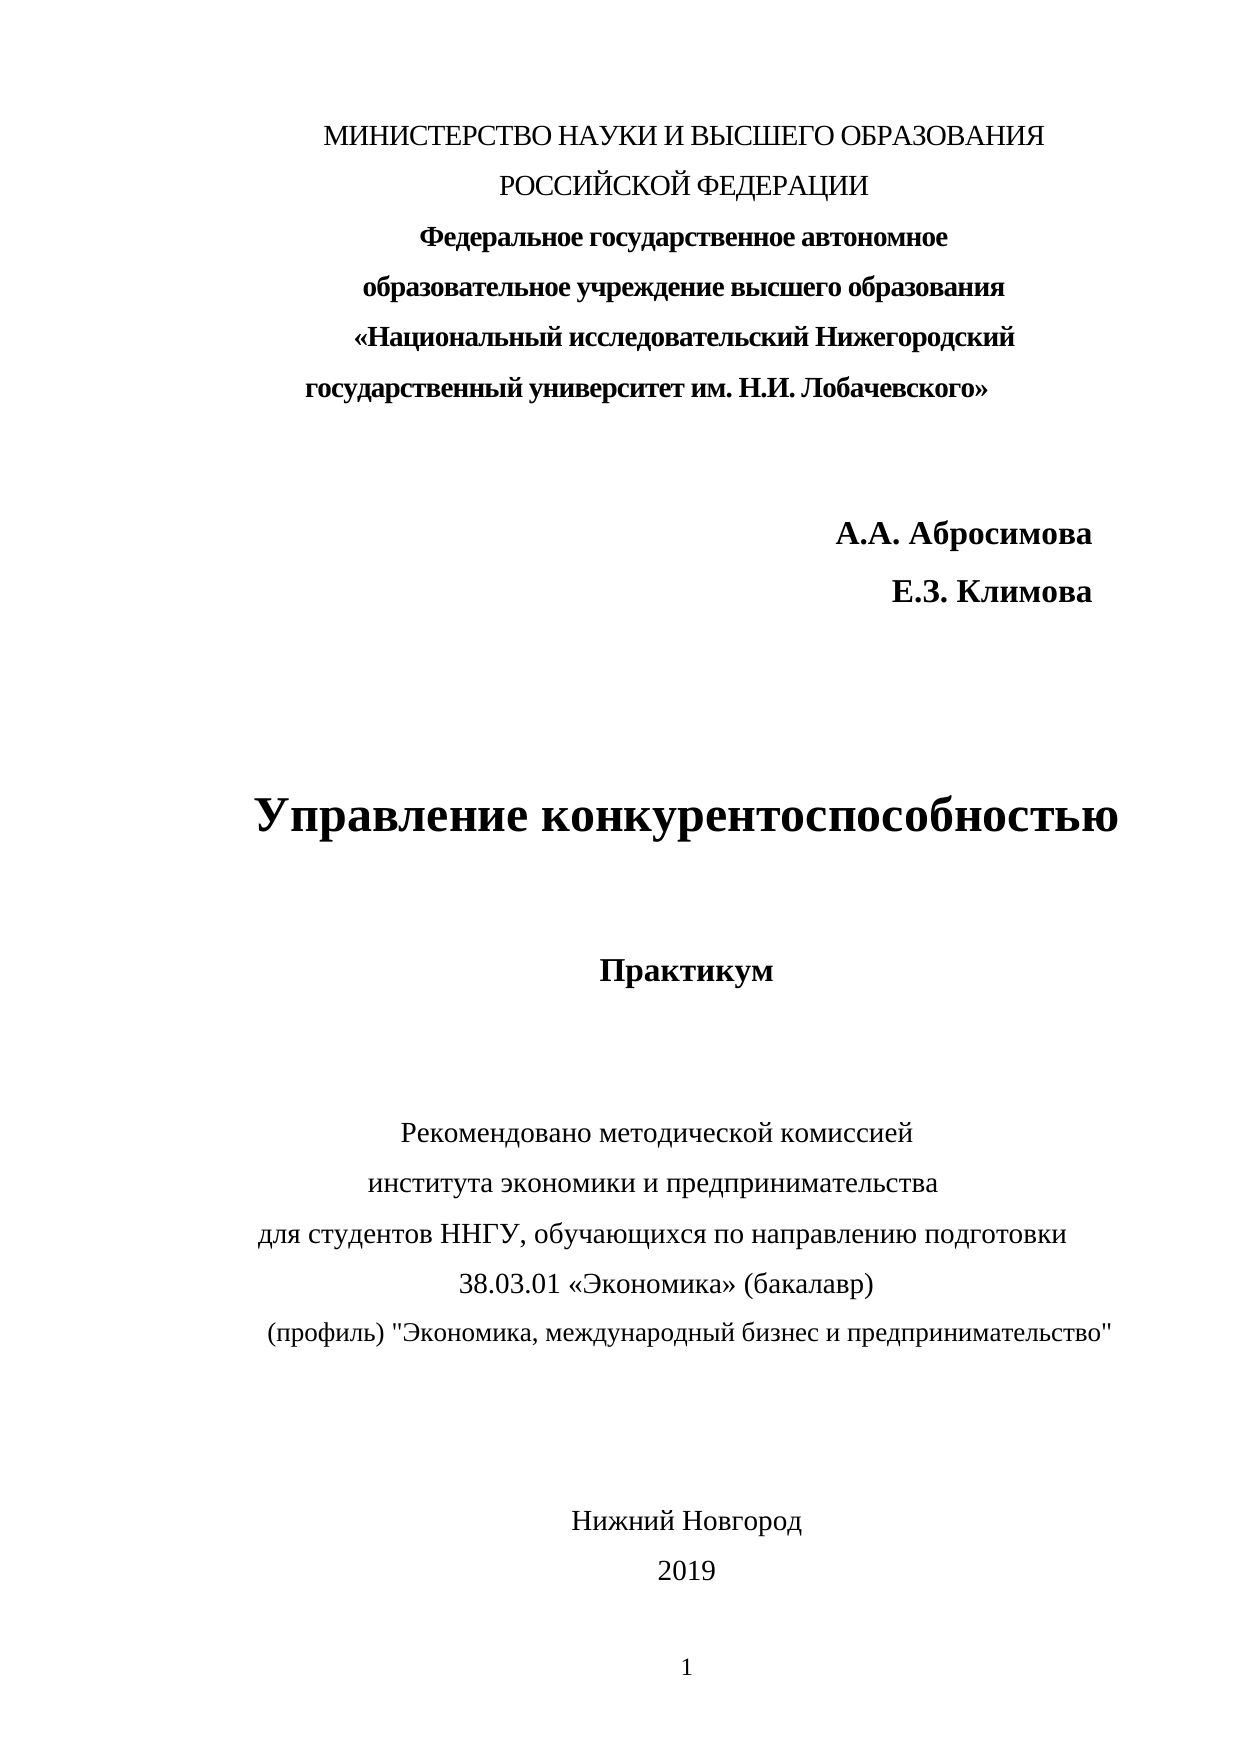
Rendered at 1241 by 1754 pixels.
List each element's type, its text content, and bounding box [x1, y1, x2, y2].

text «Национальный исследовательский Нижегородский государственный университет им. Н.И. Лобачевского» [204, 319, 1091, 403]
text Практикум [148, 950, 1152, 988]
text Е.З. Климова [148, 571, 1092, 609]
text Федеральное государственное автономное [204, 219, 1091, 252]
text Управление конкурентоспособностью [148, 784, 1152, 842]
text А.А. Абросимова [148, 513, 1092, 552]
text (профиль) "Экономика, международный бизнес и предпринимательство" [148, 1316, 1152, 1348]
text 2019 [148, 1553, 1152, 1587]
text РОССИЙСКОЙ ФЕДЕРАЦИИ [204, 168, 1091, 202]
text Рекомендовано методической комиссией [204, 1115, 1109, 1149]
text МИНИСТЕРСТВО НАУКИ И ВЫСШЕГО ОБРАЗОВАНИЯ [204, 118, 1091, 152]
text Нижний Новгород [148, 1503, 1152, 1537]
text образовательное учреждение высшего образования [204, 269, 1091, 303]
text института экономики и предпринимательства для студентов ННГУ, обучающихся по направлению подготовки 38.03.01 «Экономика» (бакалавр) [204, 1166, 1109, 1300]
